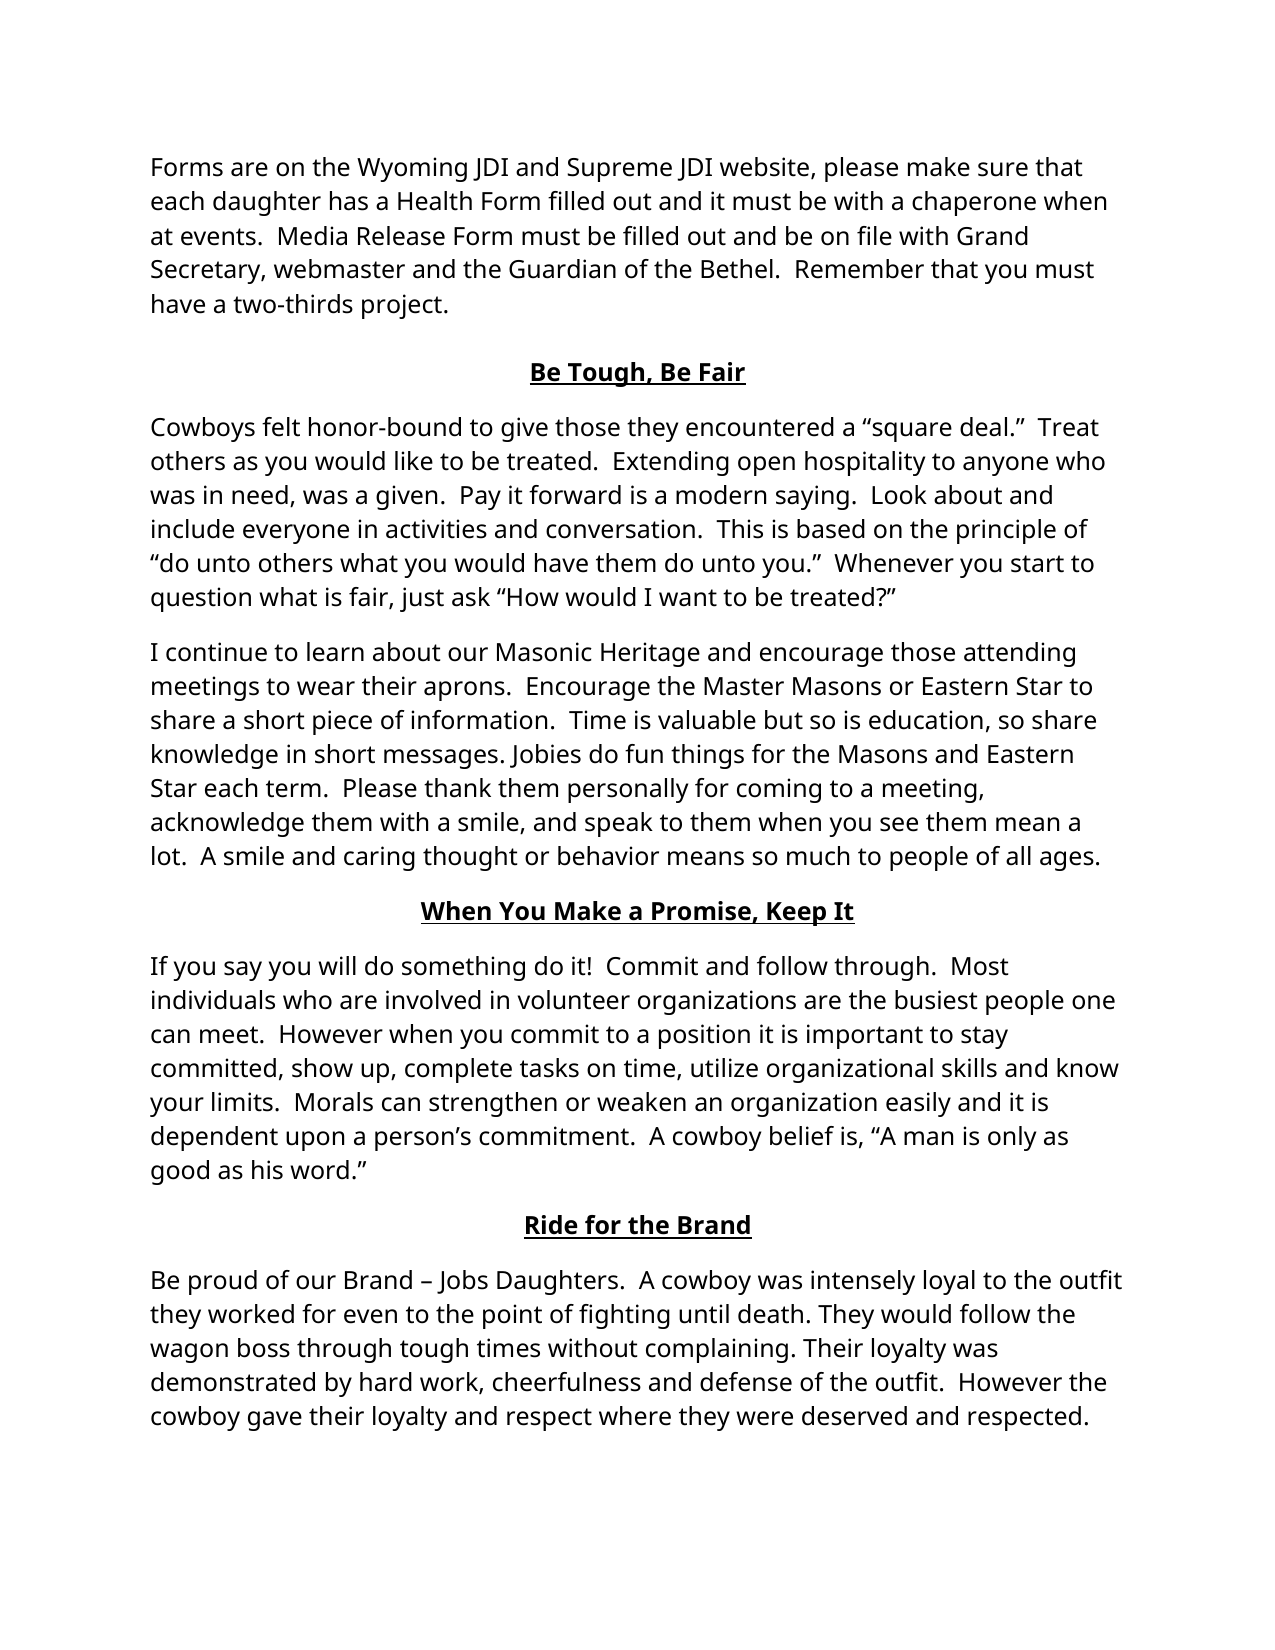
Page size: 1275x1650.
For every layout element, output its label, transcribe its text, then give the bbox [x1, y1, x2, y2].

text Ride for the Brand [150, 1208, 1125, 1242]
text If you say you will do something do it! Commit and follow through. Most individuals who are involved in volunteer organizations are the busiest people one can meet. However when you commit to a position it is important to stay committed, show up, complete tasks on time, utilize organizational skills and know your limits. Morals can strengthen or weaken an organization easily and it is dependent upon a person’s commitment. A cowboy belief is, “A man is only as good as his word.” [150, 949, 1125, 1187]
text I continue to learn about our Masonic Heritage and encourage those attending meetings to wear their aprons. Encourage the Master Masons or Eastern Star to share a short piece of information. Time is valuable but so is education, so share knowledge in short messages. Jobies do fun things for the Masons and Eastern Star each term. Please thank them personally for coming to a meeting, acknowledge them with a smile, and speak to them when you see them mean a lot. A smile and caring thought or behavior means so much to people of all ages. [150, 634, 1125, 873]
text Cowboys felt honor-bound to give those they encountered a “square deal.” Treat others as you would like to be treated. Extending open hospitality to anyone who was in need, was a given. Pay it forward is a modern saying. Look about and include everyone in activities and conversation. This is based on the principle of “do unto others what you would have them do unto you.” Whenever you start to question what is fair, just ask “How would I want to be treated?” [150, 409, 1125, 614]
text Be proud of our Brand – Jobs Daughters. A cowboy was intensely loyal to the outfit they worked for even to the point of fighting until death. They would follow the wagon boss through tough times without complaining. Their loyalty was demonstrated by hard work, cheerfulness and defense of the outfit. However the cowboy gave their loyalty and respect where they were deserved and respected. [150, 1263, 1125, 1433]
text When You Make a Promise, Keep It [150, 894, 1125, 928]
text Be Tough, Be Fair [150, 354, 1125, 388]
text Forms are on the Wyoming JDI and Supreme JDI website, please make sure that each daughter has a Health Form filled out and it must be with a chaperone when at events. Media Release Form must be filled out and be on file with Grand Secretary, webmaster and the Guardian of the Bethel. Remember that you must have a two-thirds project. [150, 150, 1125, 320]
